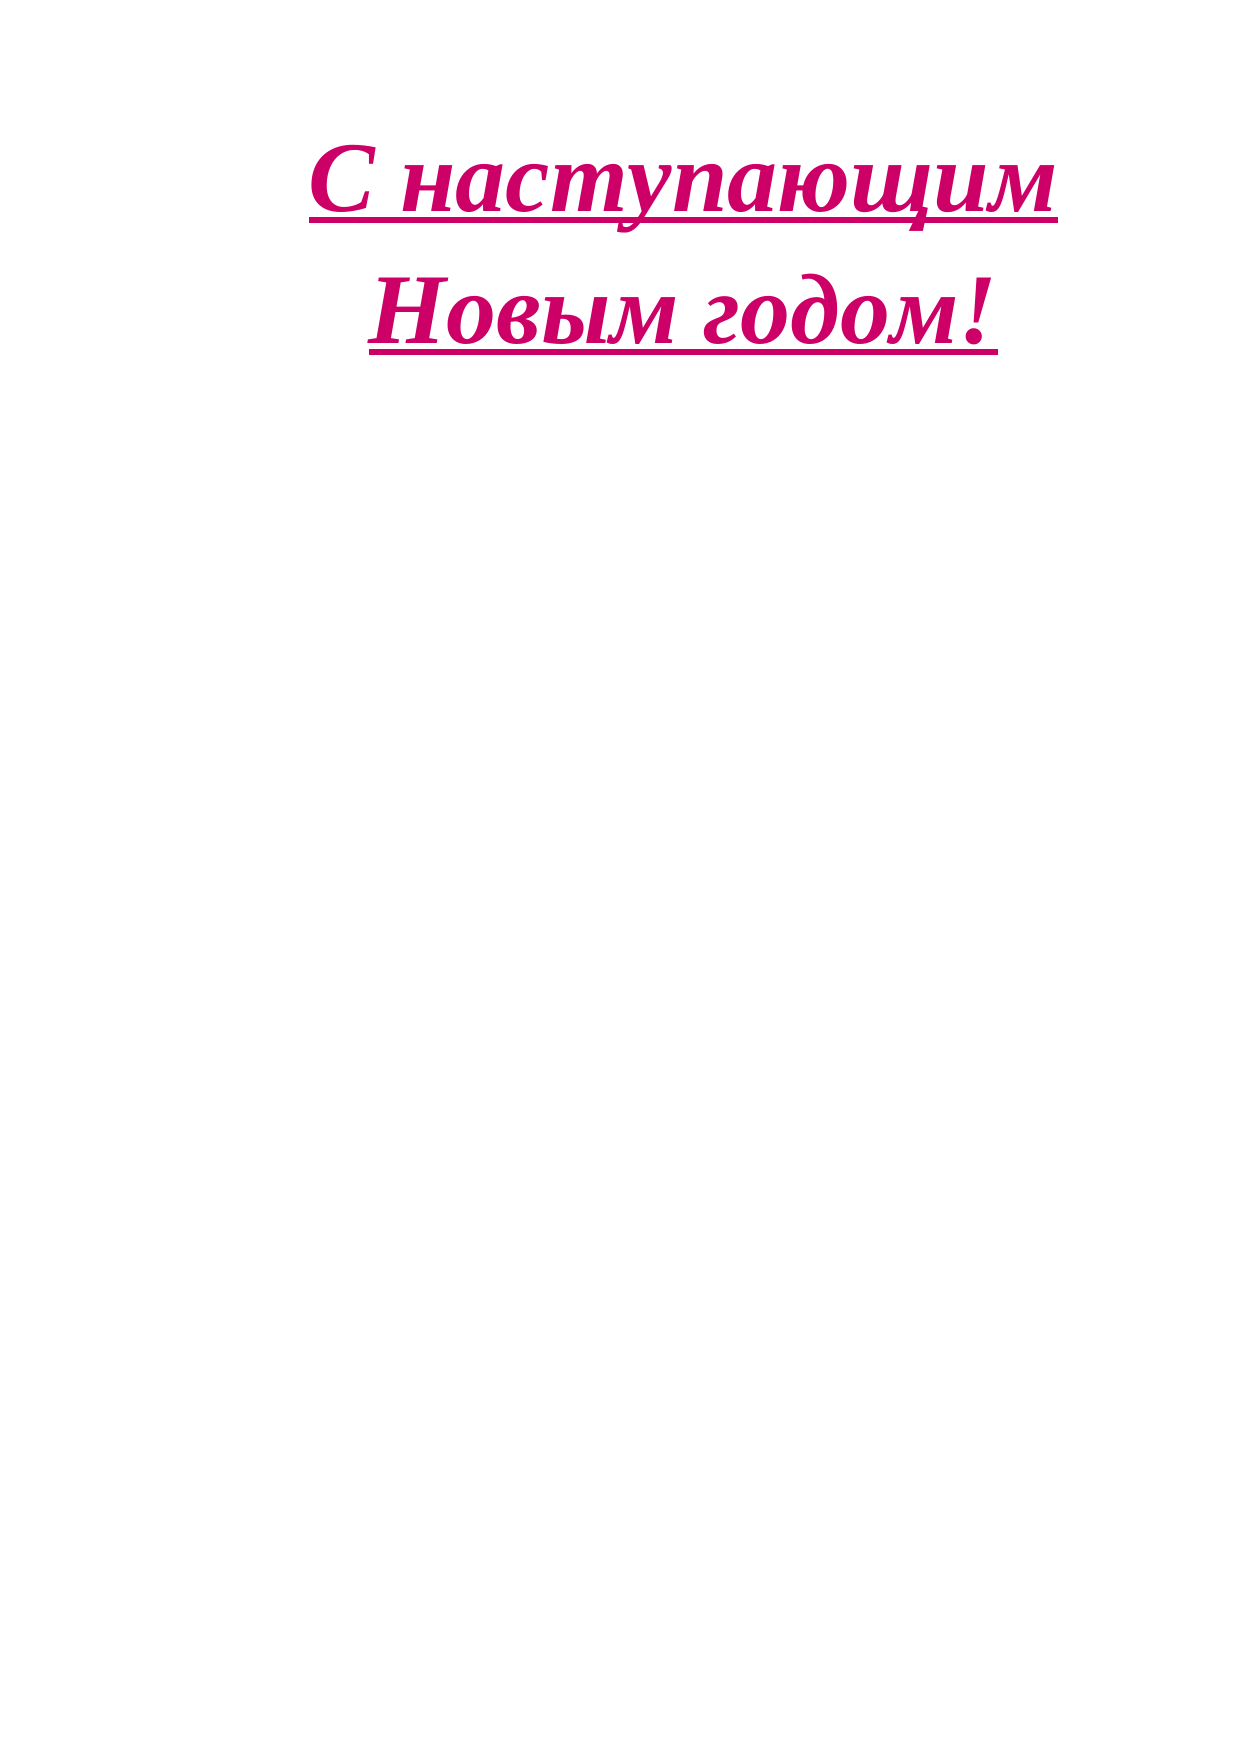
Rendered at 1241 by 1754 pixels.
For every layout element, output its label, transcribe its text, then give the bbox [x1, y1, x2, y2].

text С наступающим Новым годом! [215, 118, 1152, 365]
